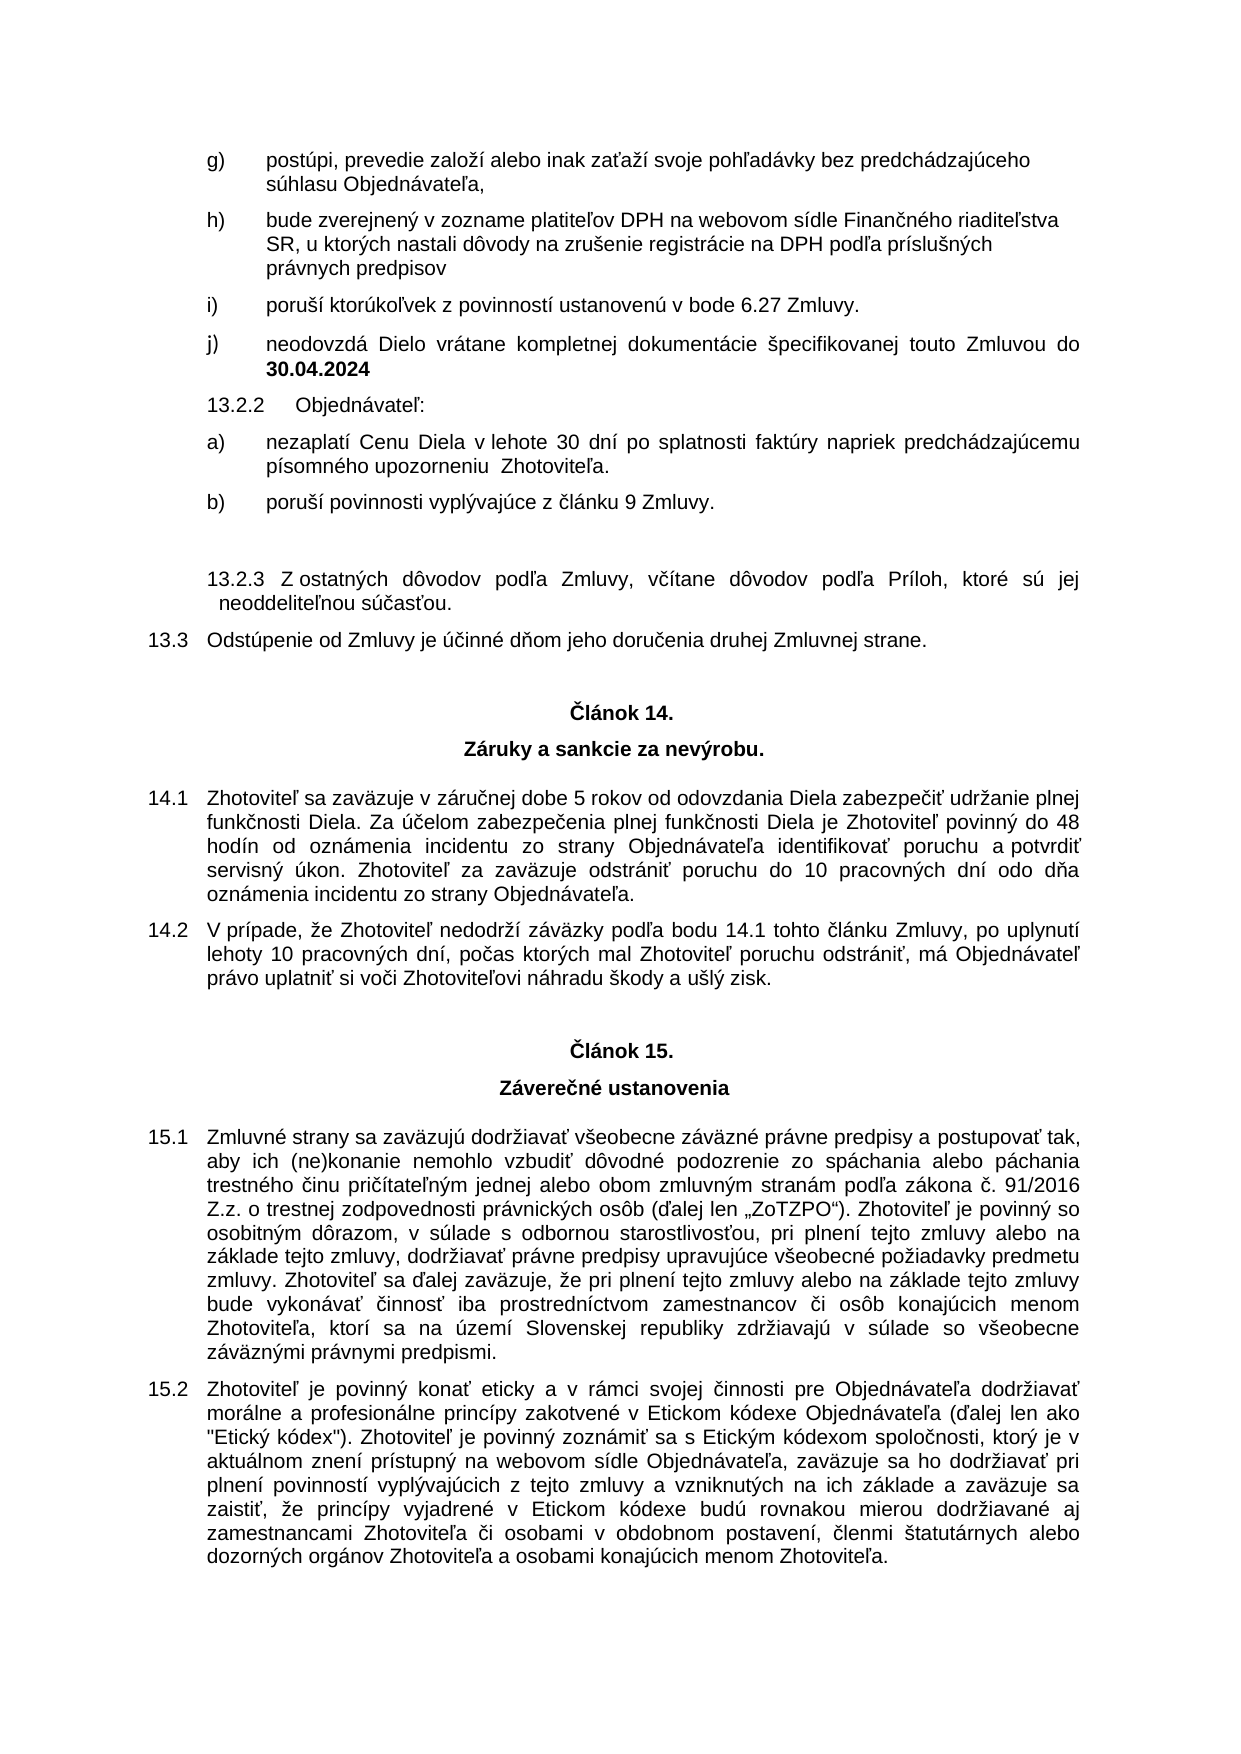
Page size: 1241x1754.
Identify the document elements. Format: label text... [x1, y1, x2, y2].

list poruší povinnosti vyplývajúce z článku 9 Zmluvy. [207, 490, 1081, 514]
list neodovzdá Dielo vrátane kompletnej dokumentácie špecifikovanej touto Zmluvou do 30.04.2024 [207, 329, 1081, 381]
text Záruky a sankcie za nevýrobu. [148, 737, 1081, 761]
list Odstúpenie od Zmluvy je účinné dňom jeho doručenia druhej Zmluvnej strane. [148, 628, 1081, 652]
list poruší ktorúkoľvek z povinností ustanovenú v bode 6.27 Zmluvy. [207, 292, 1081, 316]
list Zhotoviteľ je povinný konať eticky a v rámci svojej činnosti pre Objednávateľa dodržiavať morálne a profesionálne princípy zakotvené v Etickom kódexe Objednávateľa (ďalej len ako "Etický kódex"). Zhotoviteľ je povinný zoznámiť sa s Etickým kódexom spoločnosti, ktorý je v aktuálnom znení prístupný na webovom sídle Objednávateľa, zaväzuje sa ho dodržiavať pri plnení povinností vyplývajúcich z tejto zmluvy a vzniknutých na ich základe a zaväzuje sa zaistiť, že princípy vyjadrené v Etickom kódexe budú rovnakou mierou dodržiavané aj zamestnancami Zhotoviteľa či osobami v obdobnom postavení, členmi štatutárnych alebo dozorných orgánov Zhotoviteľa a osobami konajúcich menom Zhotoviteľa. [148, 1377, 1081, 1568]
list bude zverejnený v zozname platiteľov DPH na webovom sídle Finančného riaditeľstva SR, u ktorých nastali dôvody na zrušenie registrácie na DPH podľa príslušných právnych predpisov [207, 208, 1081, 280]
text Záverečné ustanovenia [148, 1076, 1081, 1099]
list V prípade, že Zhotoviteľ nedodrží záväzky podľa bodu 14.1 tohto článku Zmluvy, po uplynutí lehoty 10 pracovných dní, počas ktorých mal Zhotoviteľ poruchu odstrániť, má Objednávateľ právo uplatniť si voči Zhotoviteľovi náhradu škody a ušlý zisk. [148, 918, 1081, 990]
list Zhotoviteľ sa zaväzuje v záručnej dobe 5 rokov od odovzdania Diela zabezpečiť udržanie plnej funkčnosti Diela. Za účelom zabezpečenia plnej funkčnosti Diela je Zhotoviteľ povinný do 48 hodín od oznámenia incidentu zo strany Objednávateľa identifikovať poruchu a potvrdiť servisný úkon. Zhotoviteľ za zaväzuje odstrániť poruchu do 10 pracovných dní odo dňa oznámenia incidentu zo strany Objednávateľa. [148, 786, 1081, 906]
list Objednávateľ: [207, 393, 1081, 417]
list postúpi, prevedie založí alebo inak zaťaží svoje pohľadávky bez predchádzajúceho súhlasu Objednávateľa, [207, 148, 1081, 196]
list nezaplatí Cenu Diela v lehote 30 dní po splatnosti faktúry napriek predchádzajúcemu písomného upozorneniu Zhotoviteľa. [207, 430, 1081, 478]
list Z ostatných dôvodov podľa Zmluvy, včítane dôvodov podľa Príloh, ktoré sú jej neoddeliteľnou súčasťou. [207, 567, 1081, 615]
list Zmluvné strany sa zaväzujú dodržiavať všeobecne záväzné právne predpisy a postupovať tak, aby ich (ne)konanie nemohlo vzbudiť dôvodné podozrenie zo spáchania alebo páchania trestného činu pričítateľným jednej alebo obom zmluvným stranám podľa zákona č. 91/2016 Z.z. o trestnej zodpovednosti právnických osôb (ďalej len „ZoTZPO“). Zhotoviteľ je povinný so osobitným dôrazom, v súlade s odbornou starostlivosťou, pri plnení tejto zmluvy alebo na základe tejto zmluvy, dodržiavať právne predpisy upravujúce všeobecné požiadavky predmetu zmluvy. Zhotoviteľ sa ďalej zaväzuje, že pri plnení tejto zmluvy alebo na základe tejto zmluvy bude vykonávať činnosť iba prostredníctvom zamestnancov či osôb konajúcich menom Zhotoviteľa, ktorí sa na území Slovenskej republiky zdržiavajú v súlade so všeobecne záväznými právnymi predpismi. [148, 1124, 1081, 1364]
